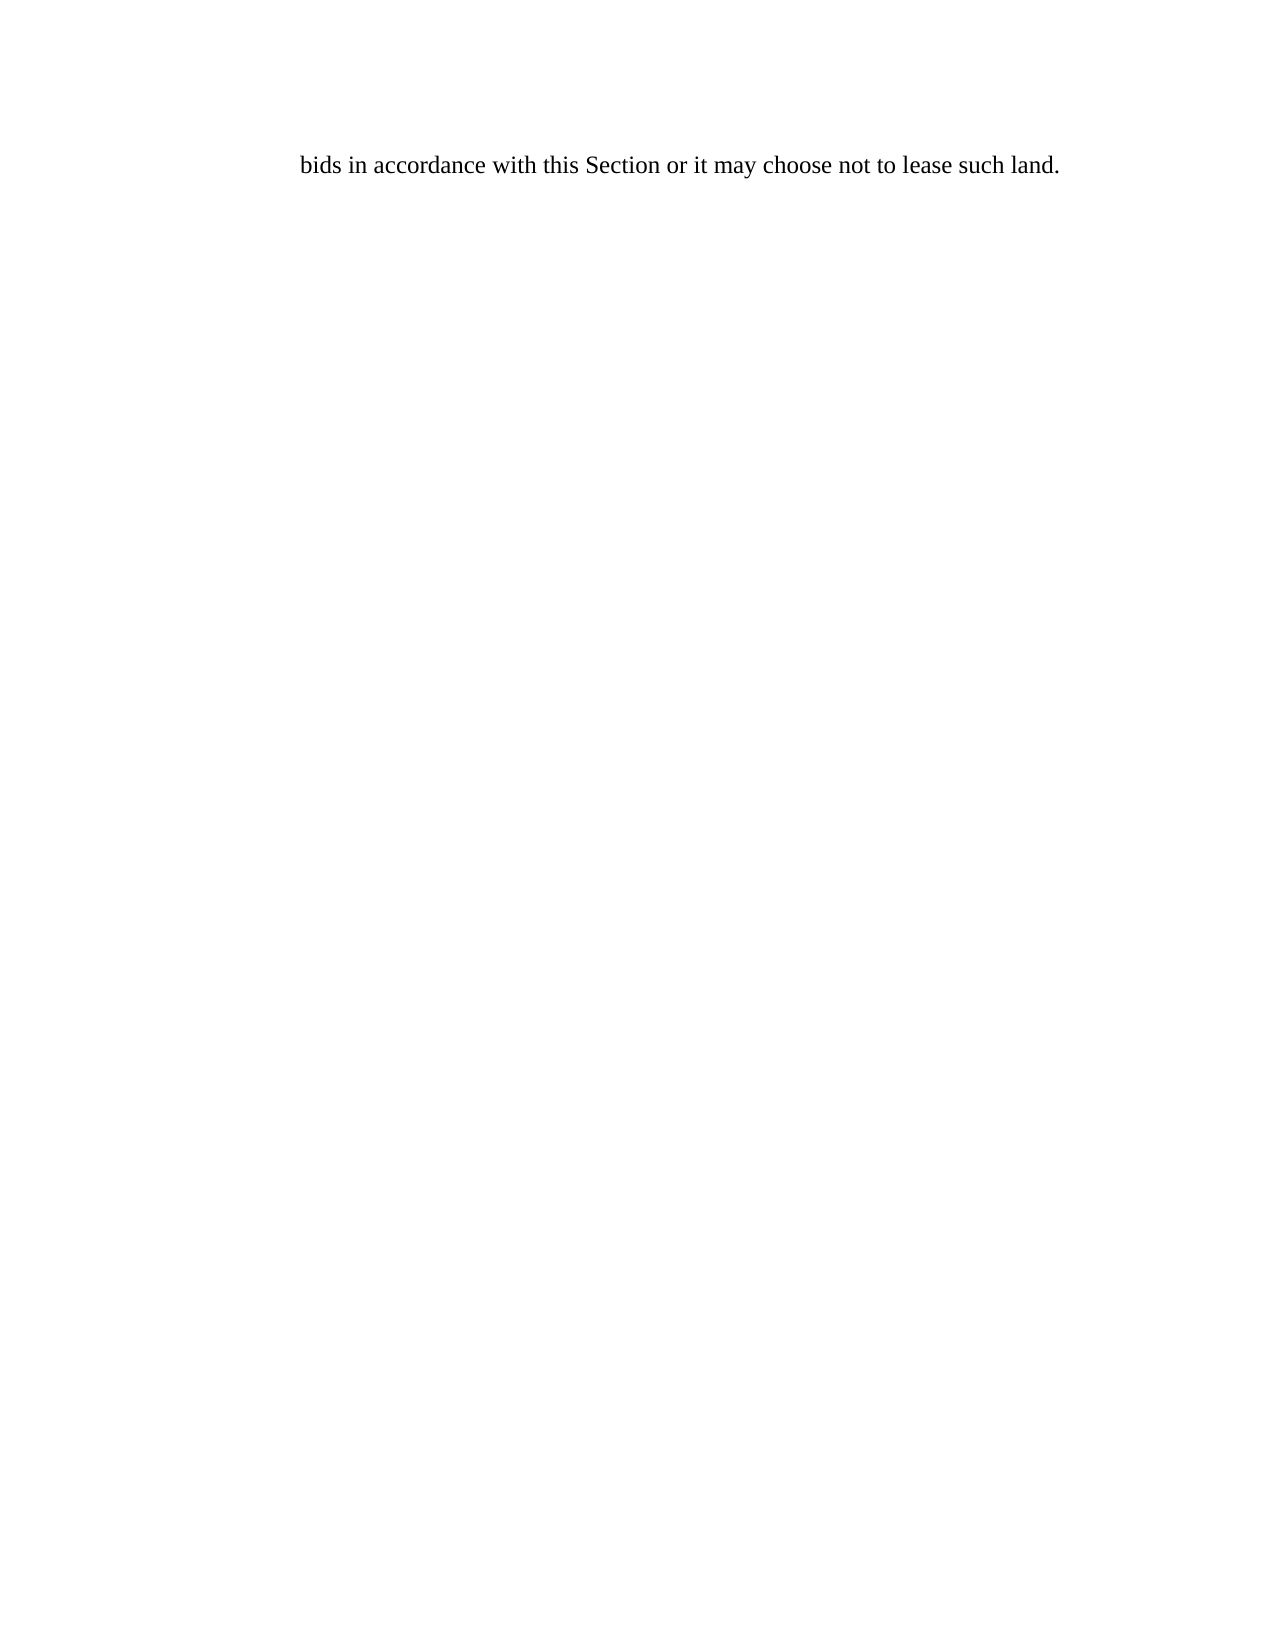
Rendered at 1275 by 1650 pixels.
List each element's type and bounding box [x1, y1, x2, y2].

text [225, 150, 1125, 179]
